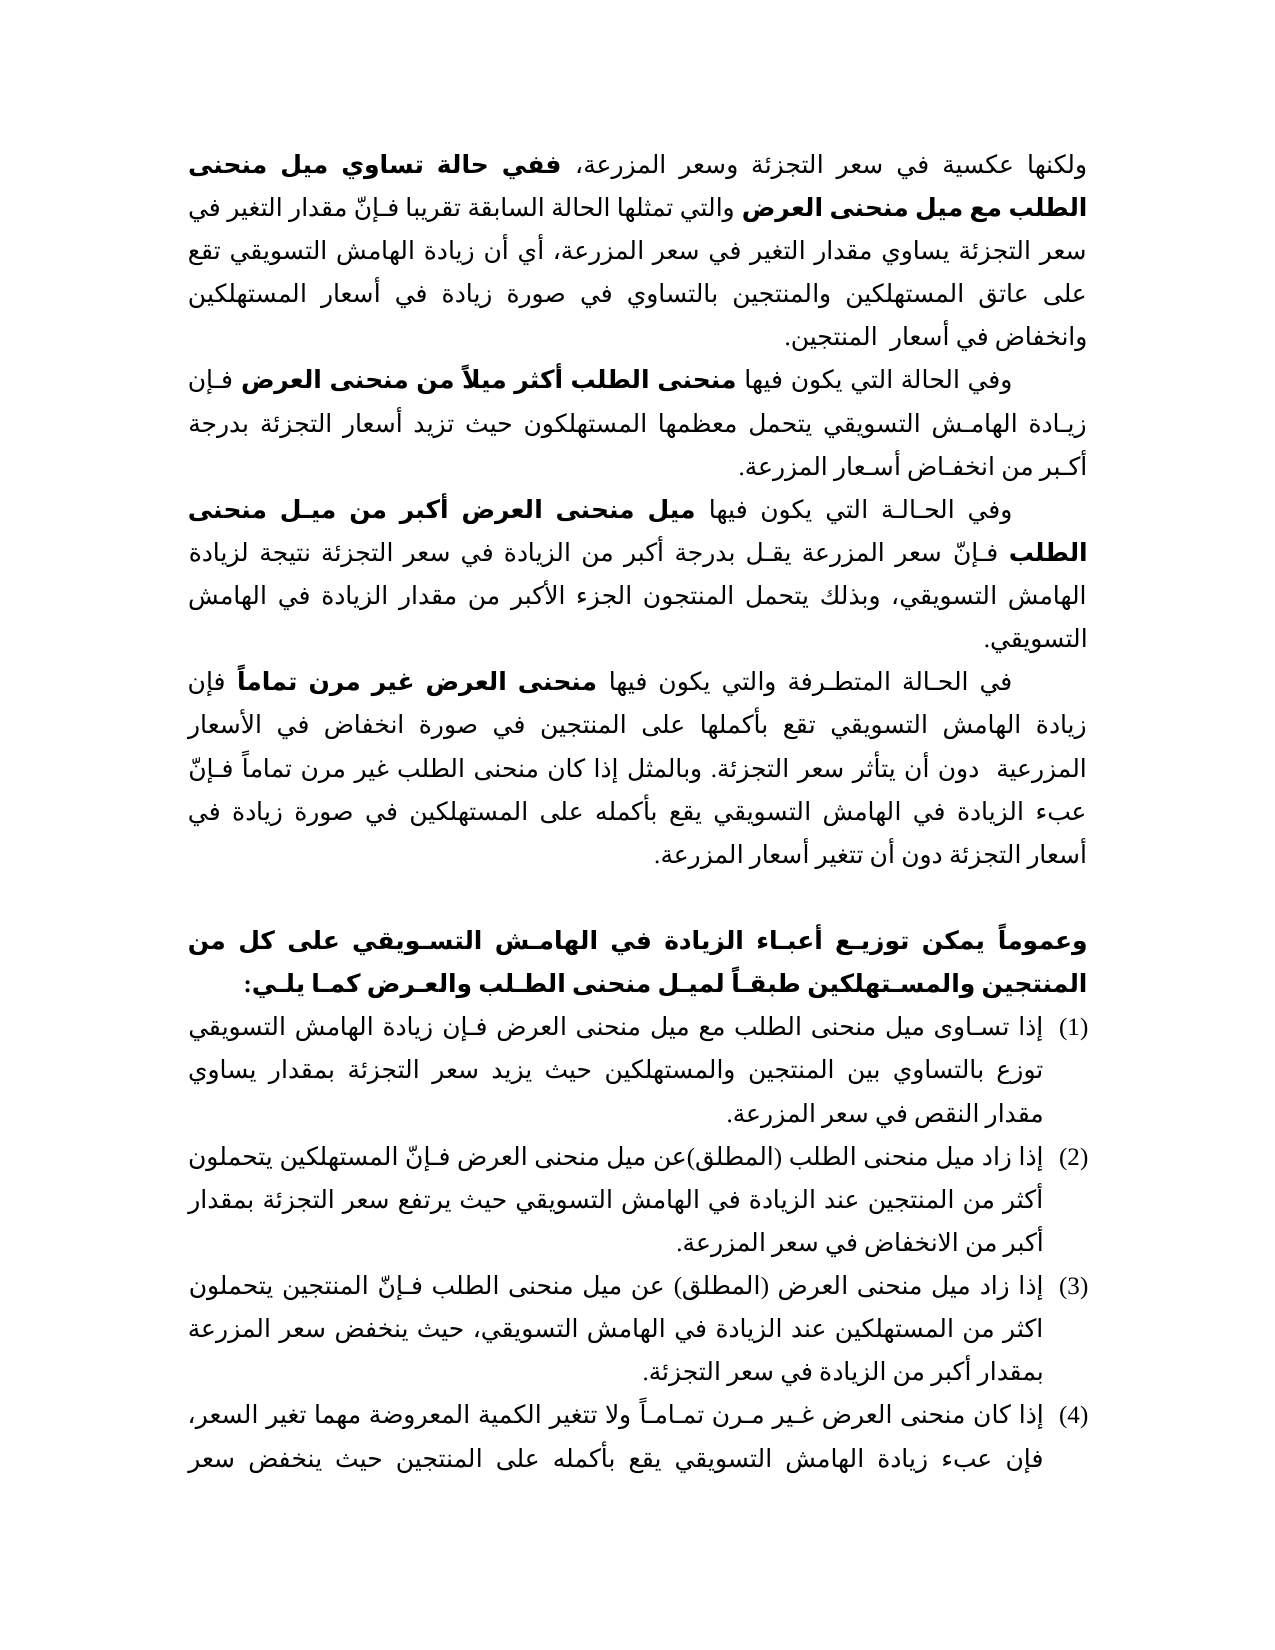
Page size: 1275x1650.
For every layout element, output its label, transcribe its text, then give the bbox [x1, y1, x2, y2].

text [187, 150, 1087, 351]
text وفي الحـالـة التي يكون فيها ميل منحنى العرض أكبر من ميـل منحنى الطلب فـإنّ سعر المزرعة يقـل بدرجة أكبر من الزيادة في سعر التجزئة نتيجة لزيادة الهامش التسويقي، وبذلك يتحمل المنتجون الجزء الأكبر من مقدار الزيادة في الهامش التسويقي. [187, 495, 1087, 653]
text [187, 1401, 1088, 1472]
text (1) إذا تسـاوى ميل منحنى الطلب مع ميل منحنى العرض فـإن زيادة الهامش التسويقي توزع بالتساوي بين المنتجين والمستهلكين حيث يزيد سعر التجزئة بمقدار يساوي مقدار النقص في سعر المزرعة. [187, 1012, 1088, 1127]
text وفي الحالة التي يكون فيها منحنى الطلب أكثر ميلاً من منحنى العرض فـإن زيـادة الهامـش التسويقي يتحمل معظمها المستهلكون حيث تزيد أسعار التجزئة بدرجة أكـبر من انخفـاض أسـعار المزرعة. [187, 366, 1087, 481]
text في الحـالة المتطـرفة والتي يكون فيها منحنى العرض غير مرن تماماً فإن زيادة الهامش التسويقي تقع بأكملها على المنتجين في صورة انخفاض في الأسعار المزرعية دون أن يتأثر سعر التجزئة. وبالمثل إذا كان منحنى الطلب غير مرن تماماً فـإنّ عبء الزيادة في الهامش التسويقي يقع بأكمله على المستهلكين في صورة زيادة في أسعار التجزئة دون أن تتغير أسعار المزرعة. [187, 667, 1087, 869]
text وعموماً يمكن توزيـع أعبـاء الزيادة في الهامـش التسـويقي على كل من المنتجين والمسـتهلكين طبقـاً لميـل منحنى الطـلب والعـرض كمـا يلـي: [187, 926, 1087, 998]
text (3) إذا زاد ميل منحنى العرض (المطلق) عن ميل منحنى الطلب فـإنّ المنتجين يتحملون اكثر من المستهلكين عند الزيادة في الهامش التسويقي، حيث ينخفض سعر المزرعة بمقدار أكبر من الزيادة في سعر التجزئة. [187, 1271, 1088, 1386]
text (2) إذا زاد ميل منحنى الطلب (المطلق)عن ميل منحنى العرض فـإنّ المستهلكين يتحملون أكثر من المنتجين عند الزيادة في الهامش التسويقي حيث يرتفع سعر التجزئة بمقدار أكبر من الانخفاض في سعر المزرعة. [187, 1142, 1088, 1257]
